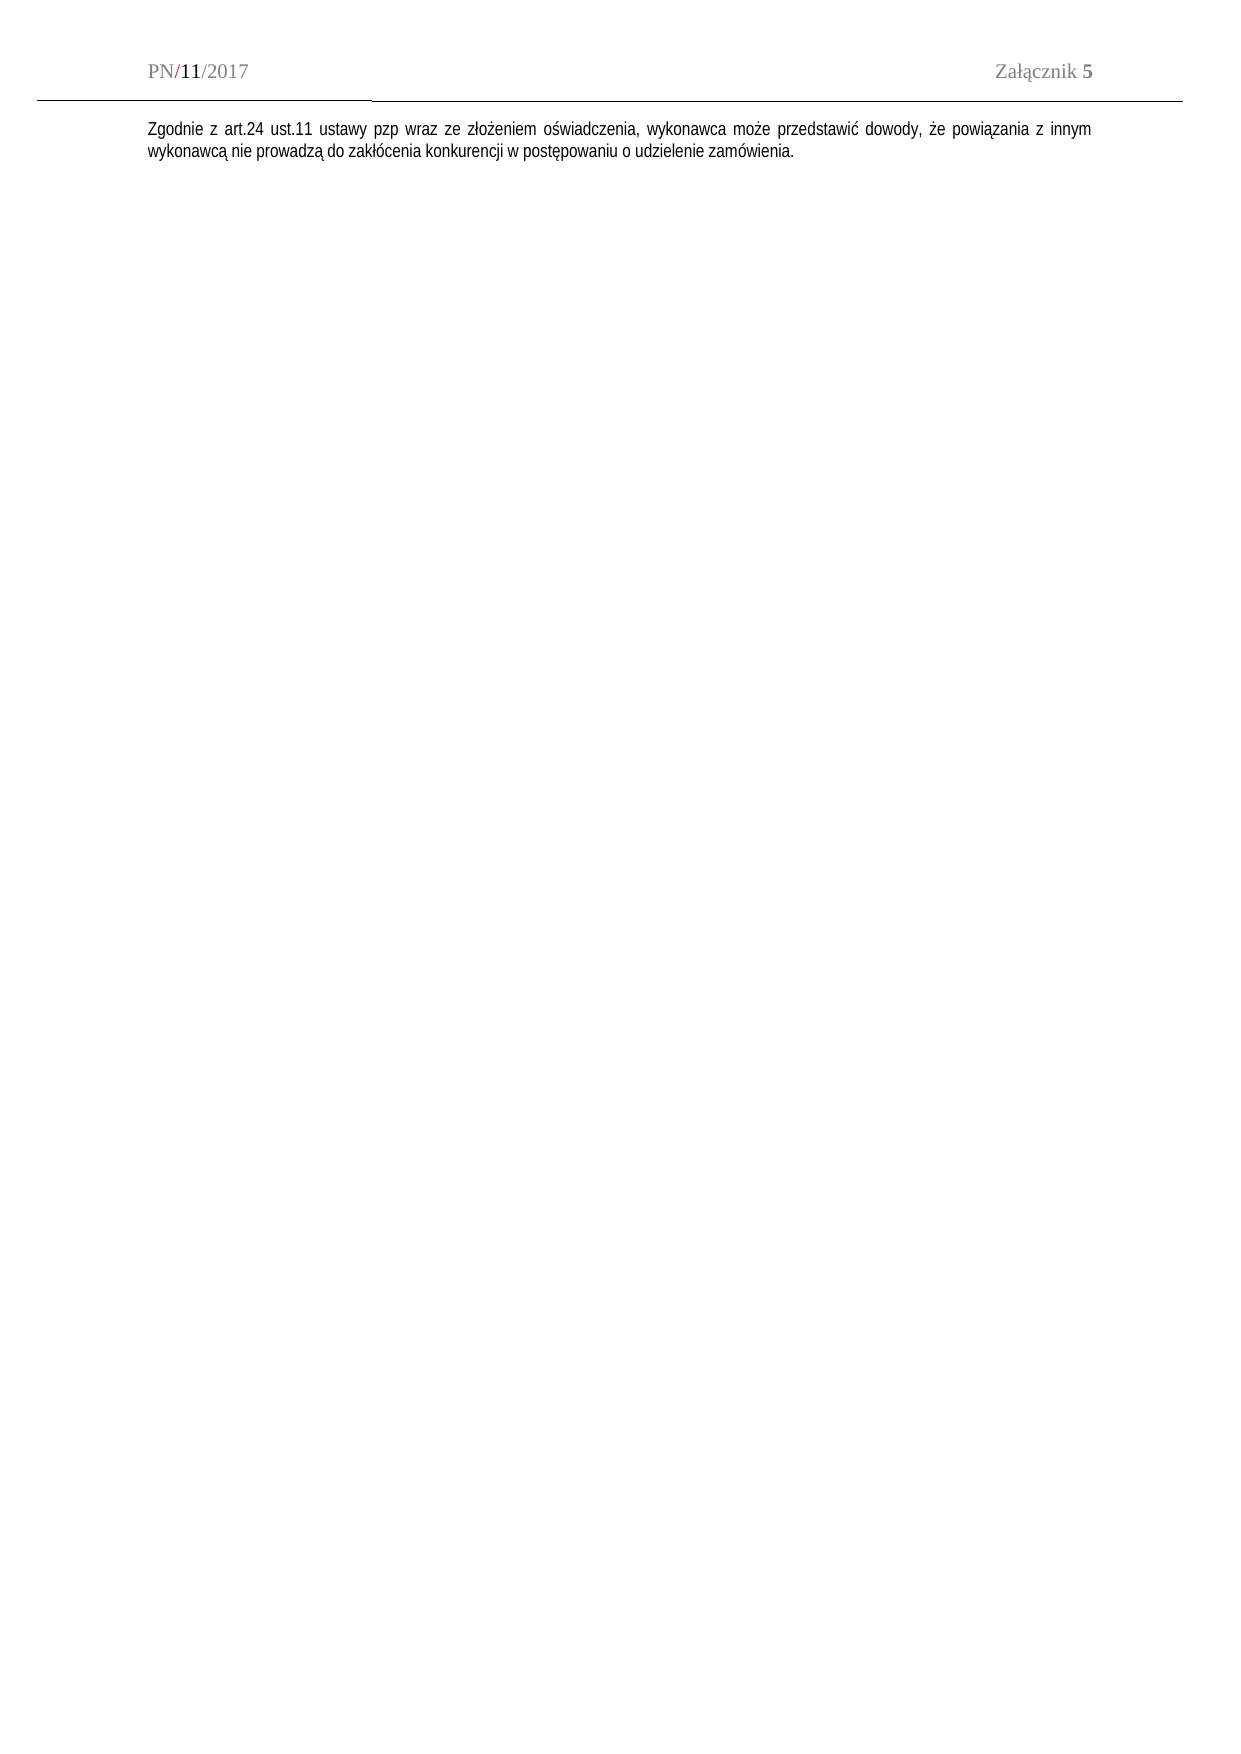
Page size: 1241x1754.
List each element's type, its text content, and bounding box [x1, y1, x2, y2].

text Zgodnie z art.24 ust.11 ustawy pzp wraz ze złożeniem oświadczenia, wykonawca może przedstawić dowody, że powiązania z innym wykonawcą nie prowadzą do zakłócenia konkurencji w postępowaniu o udzielenie zamówienia. [148, 118, 1092, 161]
